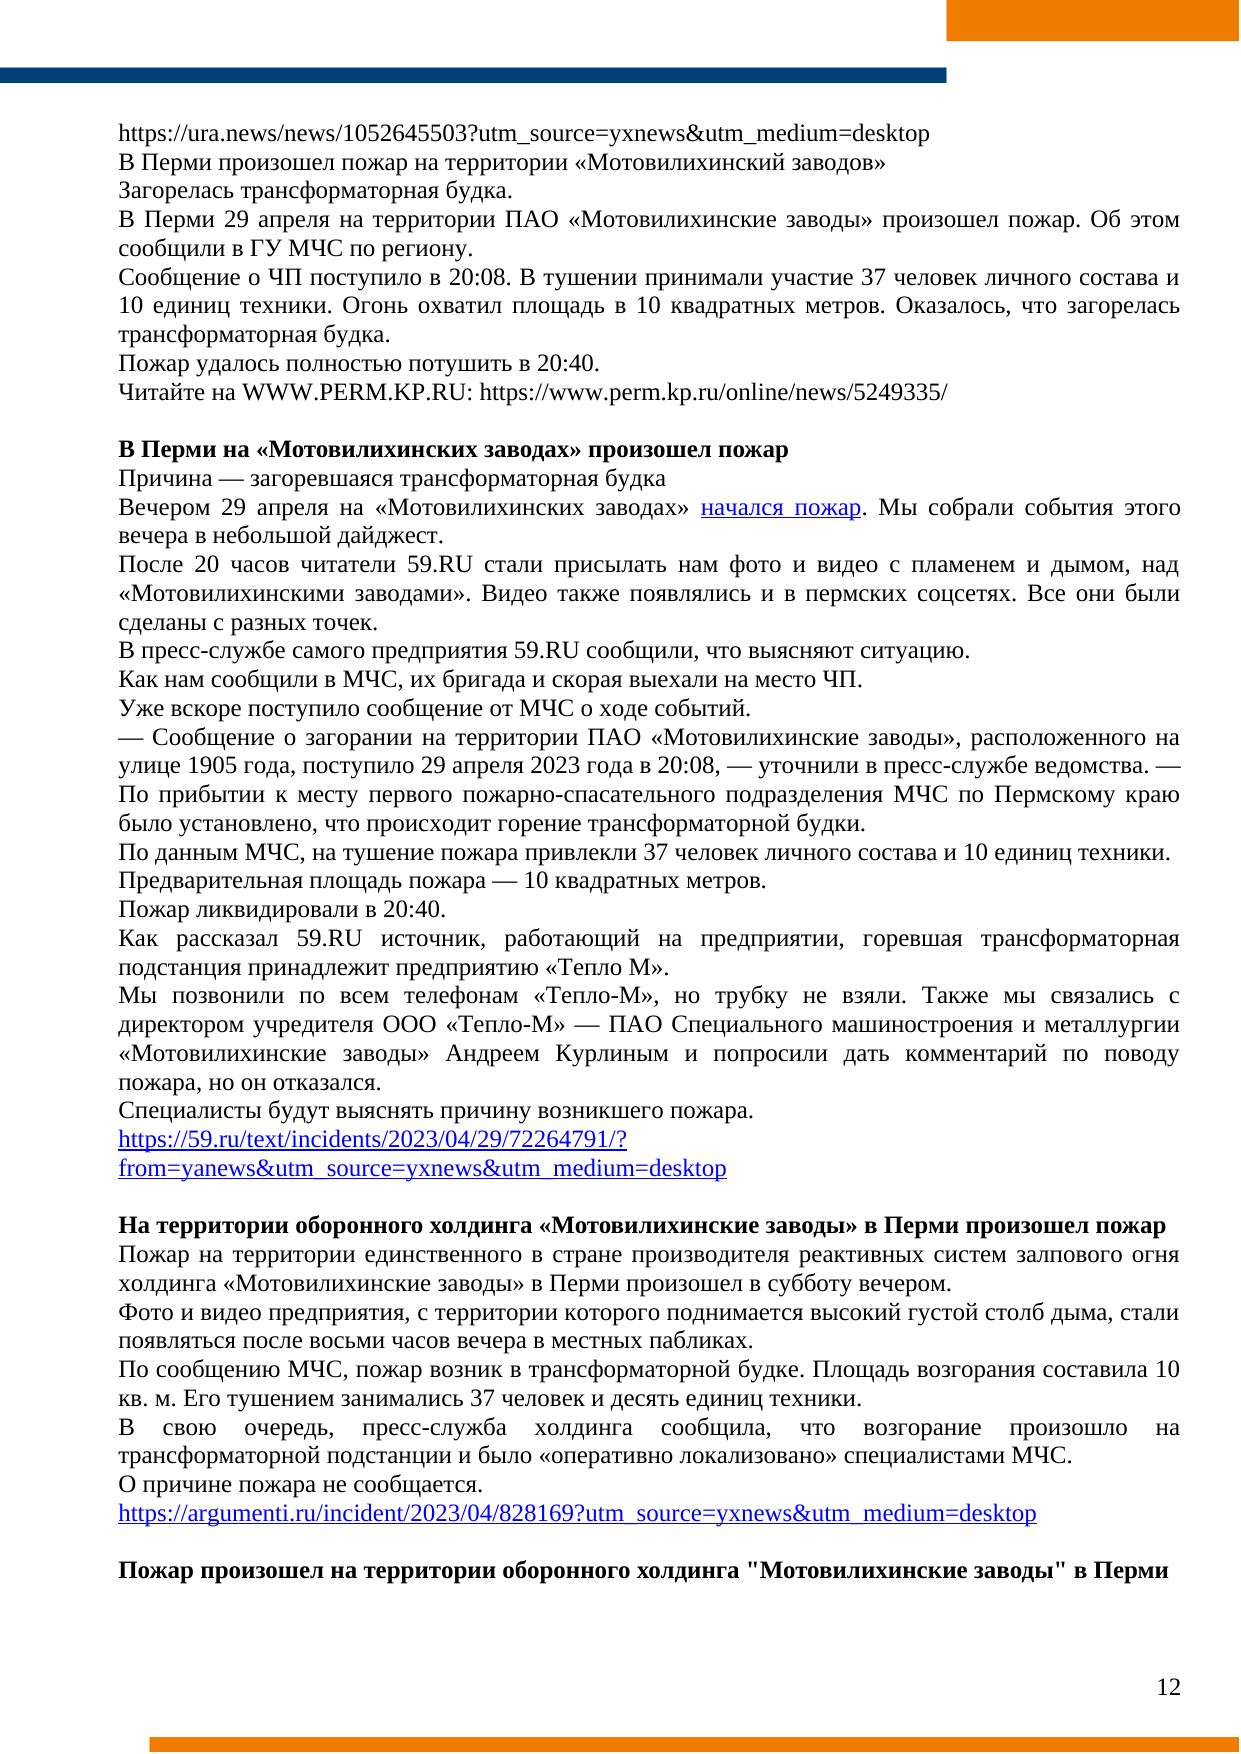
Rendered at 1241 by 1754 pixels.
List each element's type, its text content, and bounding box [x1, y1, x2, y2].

text Пожар на территории единственного в стране производителя реактивных систем залпового огня холдинга «Мотовилихинские заводы» в Перми произошел в субботу вечером. [118, 1239, 1181, 1297]
text Пожар произошел на территории оборонного холдинга "Мотовилихинские заводы" в Перми [118, 1556, 1181, 1584]
text Как нам сообщили в МЧС, их бригада и скорая выехали на место ЧП. [118, 664, 1181, 693]
text https://59.ru/text/incidents/2023/04/29/72264791/?from=yanews&utm_source=yxnews&utm_medium=desktop [118, 1124, 1181, 1182]
text Пожар ликвидировали в 20:40. [118, 894, 1181, 923]
text Сообщение о ЧП поступило в 20:08. В тушении принимали участие 37 человек личного состава и 10 единиц техники. Огонь охватил площадь в 10 квадратных метров. Оказалось, что загорелась трансформаторная будка. [118, 262, 1181, 348]
text В пресс-службе самого предприятия 59.RU сообщили, что выясняют ситуацию. [118, 636, 1181, 664]
text По данным МЧС, на тушение пожара привлекли 37 человек личного состава и 10 единиц техники. [118, 837, 1181, 866]
text — Сообщение о загорании на территории ПАО «Мотовилихинские заводы», расположенного на улице 1905 года, поступило 29 апреля 2023 года в 20:08, — уточнили в пресс-службе ведомства. — По прибытии к месту первого пожарно-спасательного подразделения МЧС по Пермскому краю было установлено, что происходит горение трансформаторной будки. [118, 722, 1181, 837]
text Специалисты будут выяснять причину возникшего пожара. [118, 1096, 1181, 1124]
text На территории оборонного холдинга «Мотовилихинские заводы» в Перми произошел пожар [118, 1211, 1181, 1239]
text Как рассказал 59.RU источник, работающий на предприятии, горевшая трансформаторная подстанция принадлежит предприятию «Тепло М». [118, 923, 1181, 981]
text https://argumenti.ru/incident/2023/04/828169?utm_source=yxnews&utm_medium=desktop [118, 1498, 1181, 1527]
text В Перми произошел пожар на территории «Мотовилихинский заводов» [118, 147, 1181, 176]
picture [6, 1625, 1239, 1752]
text Предварительная площадь пожара — 10 квадратных метров. [118, 866, 1181, 894]
text Фото и видео предприятия, с территории которого поднимается высокий густой столб дыма, стали появляться после восьми часов вечера в местных пабликах. [118, 1297, 1181, 1354]
text Мы позвонили по всем телефонам «Тепло-М», но трубку не взяли. Также мы связались с директором учредителя ООО «Тепло-М» — ПАО Специального машиностроения и металлургии «Мотовилихинские заводы» Андреем Курлиным и попросили дать комментарий по поводу пожара, но он отказался. [118, 981, 1181, 1096]
text По сообщению МЧС, пожар возник в трансформаторной будке. Площадь возгорания составила 10 кв. м. Его тушением занимались 37 человек и десять единиц техники. [118, 1354, 1181, 1412]
text Причина — загоревшаяся трансформаторная будка [118, 463, 1181, 492]
text О причине пожара не сообщается. [118, 1469, 1181, 1498]
text В свою очередь, пресс-служба холдинга сообщила, что возгорание произошло на трансформаторной подстанции и было «оперативно локализовано» специалистами МЧС. [118, 1412, 1181, 1469]
text В Перми на «Мотовилихинских заводах» произошел пожар [118, 434, 1181, 463]
text Вечером 29 апреля на «Мотовилихинских заводах» начался пожар. Мы собрали события этого вечера в небольшой дайджест. [118, 492, 1181, 549]
text Загорелась трансформаторная будка. [118, 176, 1181, 204]
text https://ura.news/news/1052645503?utm_source=yxnews&utm_medium=desktop [118, 118, 1181, 147]
text Уже вскоре поступило сообщение от МЧС о ходе событий. [118, 693, 1181, 722]
text После 20 часов читатели 59.RU стали присылать нам фото и видео c пламенем и дымом, над «Мотовилихинскими заводами». Видео также появлялись и в пермских соцсетях. Все они были сделаны с разных точек. [118, 549, 1181, 636]
text Пожар удалось полностью потушить в 20:40. [118, 348, 1181, 377]
picture [0, 0, 1239, 128]
text В Перми 29 апреля на территории ПАО «Мотовилихинские заводы» произошел пожар. Об этом сообщили в ГУ МЧС по региону. [118, 204, 1181, 262]
text Читайте на WWW.PERM.KP.RU: https://www.perm.kp.ru/online/news/5249335/ [118, 377, 1181, 406]
